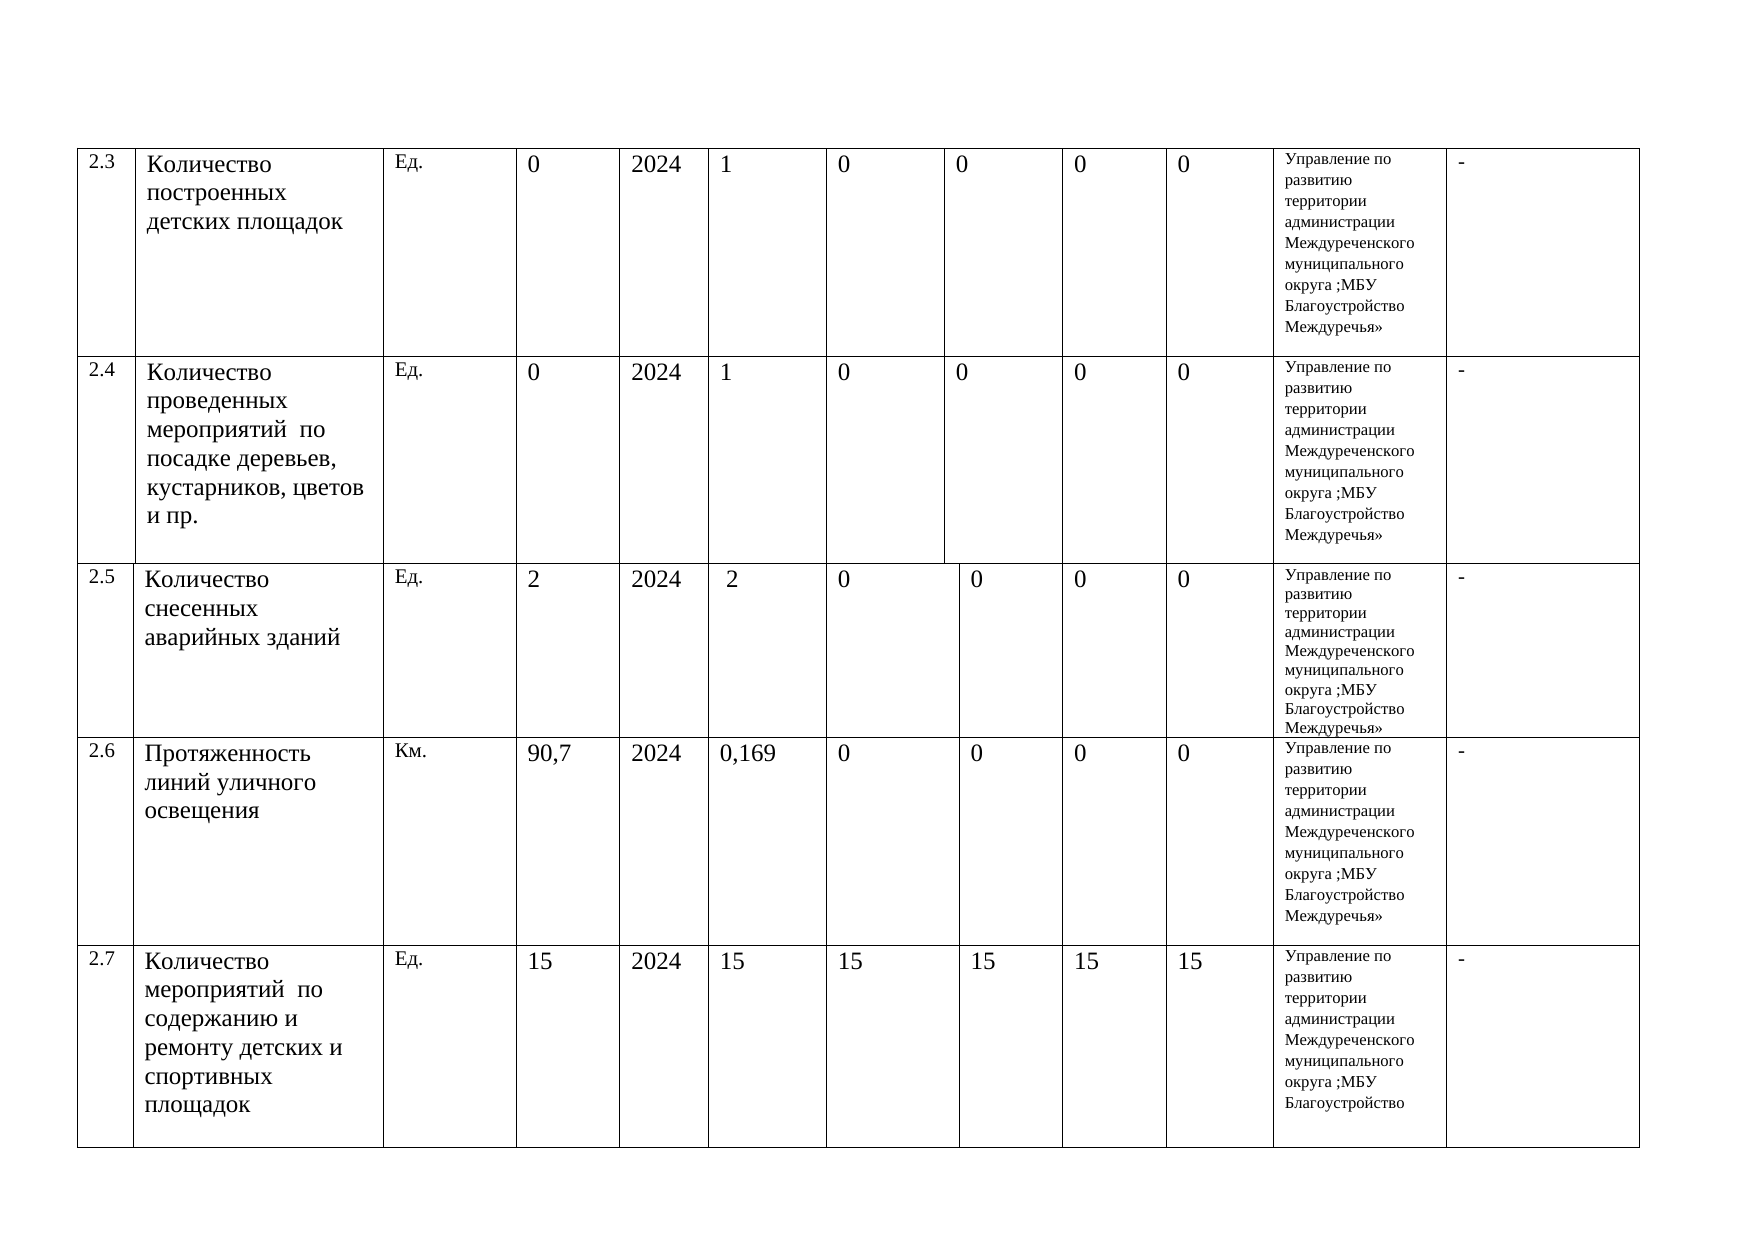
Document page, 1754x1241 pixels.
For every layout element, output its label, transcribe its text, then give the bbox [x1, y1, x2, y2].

table_cell 0 [945, 149, 1062, 356]
table_cell 1 [709, 149, 826, 356]
table_cell 15 [709, 946, 826, 1147]
table_cell - [1447, 564, 1639, 737]
table_cell Км. [384, 738, 516, 945]
table_cell 2.6 [78, 738, 133, 945]
table_cell 2.5 [78, 564, 133, 737]
table_cell 0 [1167, 738, 1273, 945]
table_cell 0 [945, 357, 1062, 563]
table_cell 0 [517, 357, 619, 563]
table_cell 0,169 [709, 738, 826, 945]
table_cell 15 [960, 946, 1062, 1147]
table_cell 0 [827, 564, 959, 737]
table_cell 2024 [620, 564, 708, 737]
table_cell 0 [827, 357, 944, 563]
table_cell 2.3 [78, 149, 135, 356]
table_cell Количество проведенных мероприятий по посадке деревьев, кустарников, цветов и пр. [136, 357, 383, 563]
table_cell 2024 [620, 357, 708, 563]
table_cell 1 [709, 357, 826, 563]
table_cell Ед. [384, 149, 516, 356]
table_cell 0 [827, 149, 944, 356]
table_cell - [1447, 946, 1639, 1147]
table_cell Количество построенных детских площадок [136, 149, 383, 356]
table_cell 0 [1063, 149, 1166, 356]
table_cell 90,7 [517, 738, 619, 945]
table_cell 0 [1167, 357, 1273, 563]
table_cell 0 [1063, 738, 1166, 945]
table_cell - [1447, 357, 1639, 563]
table_cell 2 [517, 564, 619, 737]
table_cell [1274, 149, 1446, 356]
table_cell 0 [1063, 564, 1166, 737]
table_cell 0 [1167, 564, 1273, 737]
table_cell 0 [827, 738, 959, 945]
table_cell 0 [1063, 357, 1166, 563]
table_cell Ед. [384, 564, 516, 737]
table_cell 0 [960, 738, 1062, 945]
table_cell 2024 [620, 946, 708, 1147]
table_cell - [1447, 149, 1639, 356]
table_cell Управление по развитию территории администрации Междуреченского муниципального округа ;МБУ Благоустройство Междуречья» [1274, 738, 1446, 945]
table_cell 15 [827, 946, 959, 1147]
table_cell Количество снесенных аварийных зданий [134, 564, 383, 737]
table_cell Ед. [384, 946, 516, 1147]
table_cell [1274, 946, 1446, 1147]
table_cell 15 [1063, 946, 1166, 1147]
table_cell 2.4 [78, 357, 135, 563]
table_cell 2.7 [78, 946, 133, 1147]
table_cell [134, 946, 383, 1147]
table_cell 0 [517, 149, 619, 356]
table_cell 15 [1167, 946, 1273, 1147]
table_cell 0 [1167, 149, 1273, 356]
table_cell Ед. [384, 357, 516, 563]
table_cell 2024 [620, 149, 708, 356]
table_cell 2 [709, 564, 826, 737]
table_cell 15 [517, 946, 619, 1147]
table_cell Протяженность линий уличного освещения [134, 738, 383, 945]
table_cell 2024 [620, 738, 708, 945]
table_cell - [1447, 738, 1639, 945]
table_cell 0 [960, 564, 1062, 737]
table_cell Управление по развитию территории администрации Междуреченского муниципального округа ;МБУ Благоустройство Междуречья» [1274, 357, 1446, 563]
table_cell Управление по развитию территории администрации Междуреченского муниципального округа ;МБУ Благоустройство Междуречья» [1274, 564, 1446, 737]
